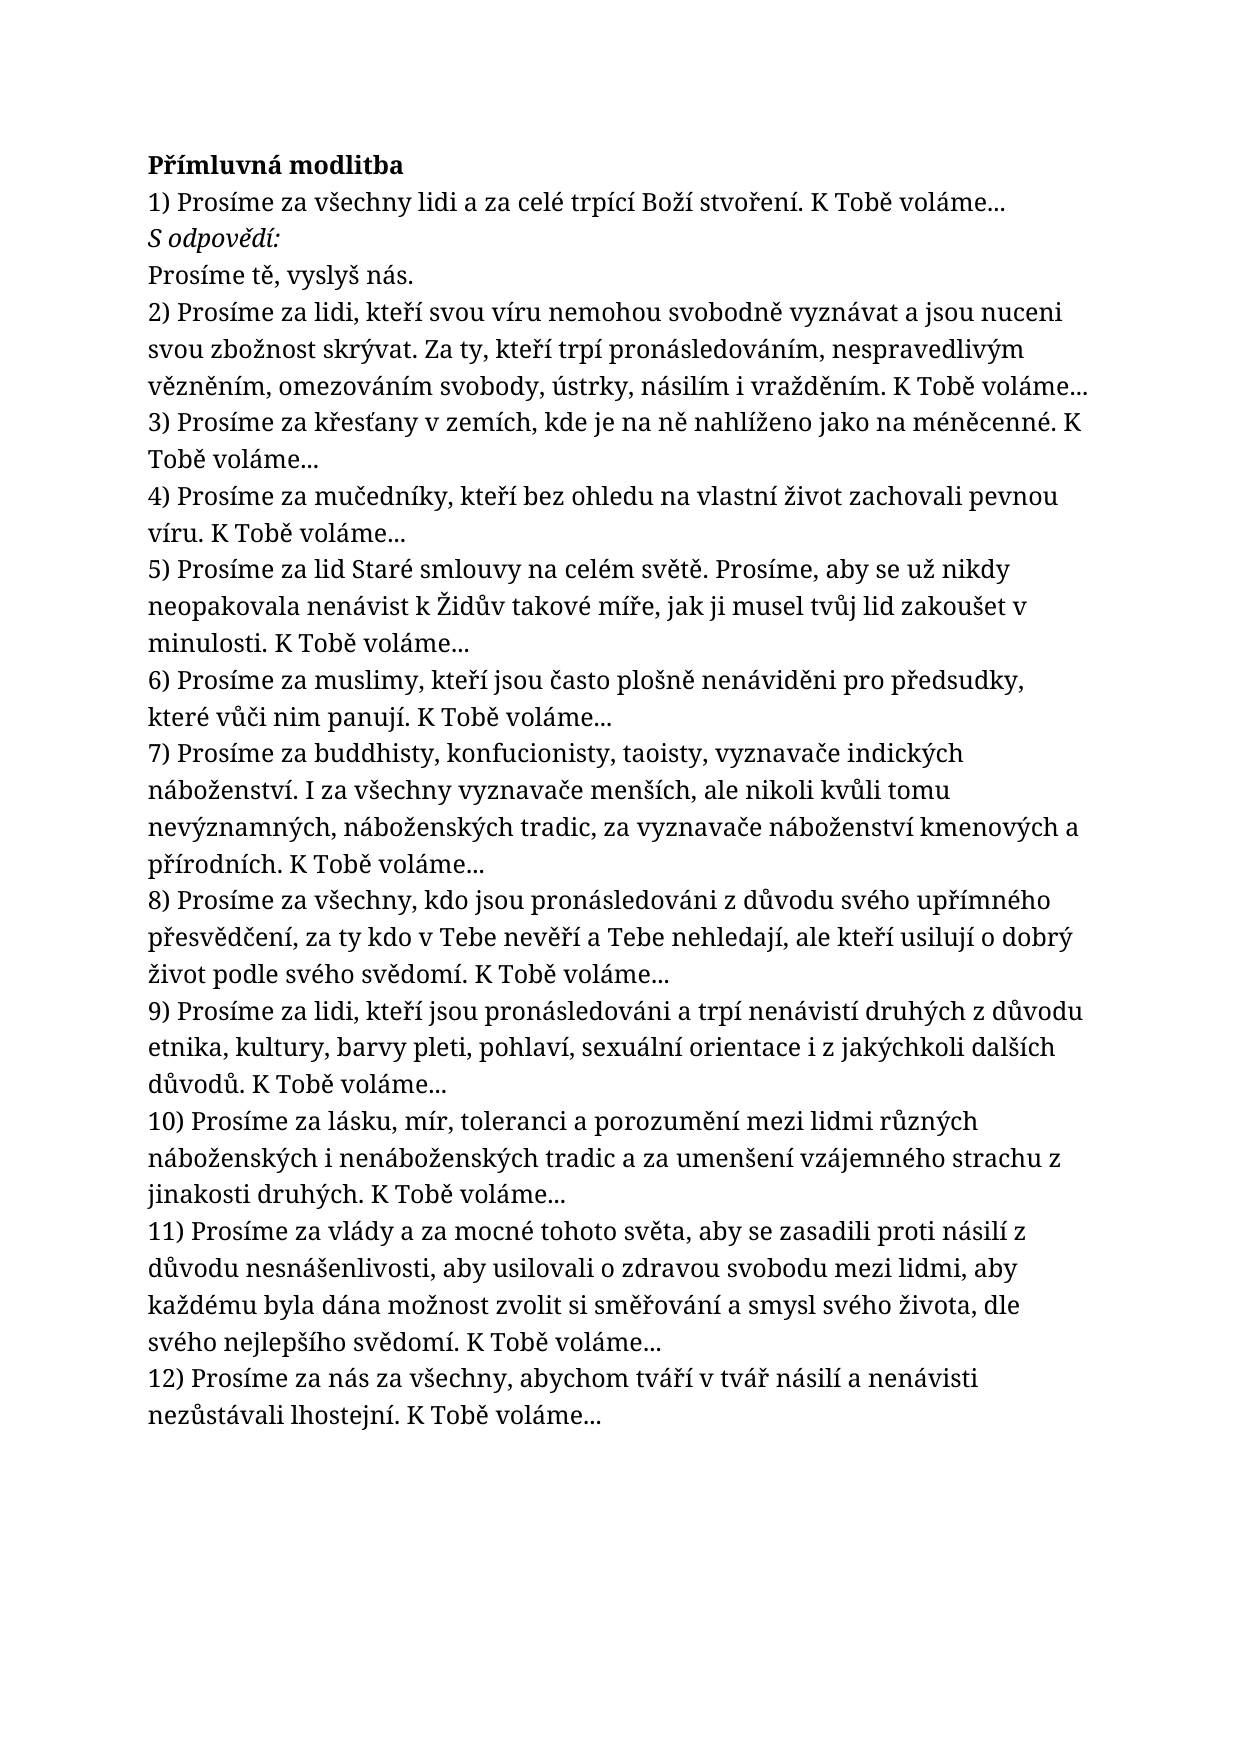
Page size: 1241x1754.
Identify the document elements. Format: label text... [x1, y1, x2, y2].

text Prosíme tě, vyslyš nás. [148, 258, 1093, 292]
text 8) Prosíme za všechny, kdo jsou pronásledováni z důvodu svého upřímného přesvědčení, za ty kdo v Tebe nevěří a Tebe nehledají, ale kteří usilují o dobrý život podle svého svědomí. K Tobě voláme... [148, 883, 1093, 991]
text S odpovědí: [148, 221, 1093, 255]
text 4) Prosíme za mučedníky, kteří bez ohledu na vlastní život zachovali pevnou víru. K Tobě voláme... [148, 478, 1093, 549]
text 11) Prosíme za vlády a za mocné tohoto světa, aby se zasadili proti násilí z důvodu nesnášenlivosti, aby usilovali o zdravou svobodu mezi lidmi, aby každému byla dána možnost zvolit si směřování a smysl svého života, dle svého nejlepšího svědomí. K Tobě voláme... [148, 1214, 1093, 1358]
text 6) Prosíme za muslimy, kteří jsou často plošně nenáviděni pro předsudky, které vůči nim panují. K Tobě voláme... [148, 662, 1093, 733]
text 3) Prosíme za křesťany v zemích, kde je na ně nahlíženo jako na méněcenné. K Tobě voláme... [148, 405, 1093, 476]
text 7) Prosíme za buddhisty, konfucionisty, taoisty, vyznavače indických náboženství. I za všechny vyznavače menších, ale nikoli kvůli tomu nevýznamných, náboženských tradic, za vyznavače náboženství kmenových a přírodních. K Tobě voláme... [148, 736, 1093, 880]
text 12) Prosíme za nás za všechny, abychom tváří v tvář násilí a nenávisti nezůstávali lhostejní. K Tobě voláme... [148, 1361, 1093, 1432]
text Přímluvná modlitba [148, 148, 1093, 182]
text 10) Prosíme za lásku, mír, toleranci a porozumění mezi lidmi různých náboženských i nenáboženských tradic a za umenšení vzájemného strachu z jinakosti druhých. K Tobě voláme... [148, 1104, 1093, 1211]
text 9) Prosíme za lidi, kteří jsou pronásledováni a trpí nenávistí druhých z důvodu etnika, kultury, barvy pleti, pohlaví, sexuální orientace i z jakýchkoli dalších důvodů. K Tobě voláme... [148, 993, 1093, 1101]
text 2) Prosíme za lidi, kteří svou víru nemohou svobodně vyznávat a jsou nuceni svou zbožnost skrývat. Za ty, kteří trpí pronásledováním, nespravedlivým vězněním, omezováním svobody, ústrky, násilím i vražděním. K Tobě voláme... [148, 295, 1093, 402]
text 1) Prosíme za všechny lidi a za celé trpící Boží stvoření. K Tobě voláme... [148, 184, 1093, 218]
text 5) Prosíme za lid Staré smlouvy na celém světě. Prosíme, aby se už nikdy neopakovala nenávist k Židův takové míře, jak ji musel tvůj lid zakoušet v minulosti. K Tobě voláme... [148, 552, 1093, 660]
